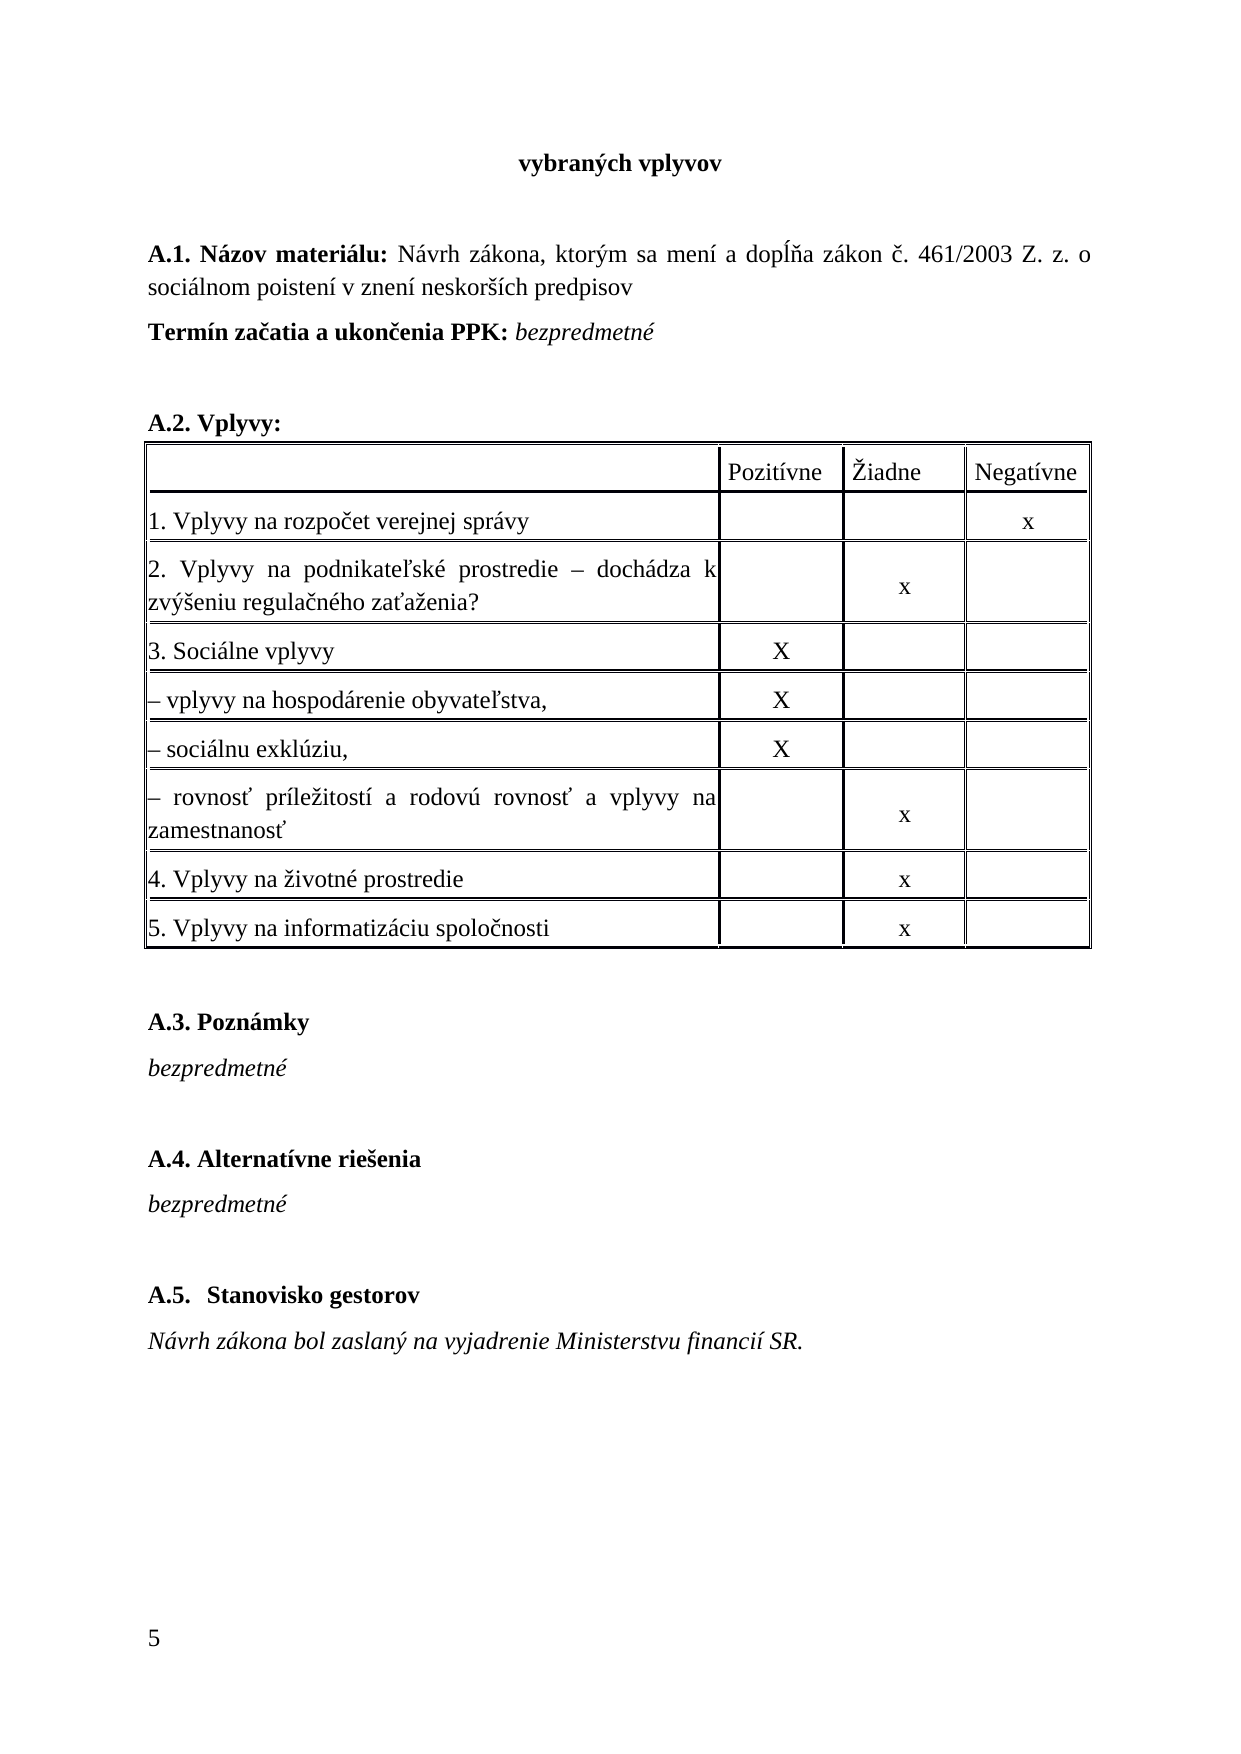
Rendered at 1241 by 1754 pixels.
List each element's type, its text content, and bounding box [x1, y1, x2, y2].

table_cell x [845, 852, 964, 897]
text bezpredmetné [148, 1053, 1093, 1082]
table_cell X [721, 624, 842, 669]
text Návrh zákona bol zaslaný na vyjadrenie Ministerstvu financií SR. [148, 1326, 1093, 1355]
table_cell [967, 718, 1089, 767]
table_cell 3. Sociálne vplyvy [145, 621, 719, 669]
table_cell [967, 669, 1089, 718]
text Termín začatia a ukončenia PPK: bezpredmetné [148, 317, 1093, 346]
table_cell – sociálnu exklúziu, [147, 718, 718, 767]
table_cell – rovnosť príležitostí a rodovú rovnosť a vplyvy na zamestnanosť [145, 767, 719, 848]
text A.2. Vplyvy: [148, 408, 1093, 437]
table_header Negatívne [966, 445, 1089, 490]
table_cell 2. Vplyvy na podnikateľské prostredie – dochádza k zvýšeniu regulačného zaťaženia? [145, 539, 719, 621]
table_cell X [721, 722, 842, 767]
table_cell [845, 722, 964, 767]
table_cell X [721, 673, 842, 718]
table_cell [721, 493, 842, 539]
table_cell [966, 539, 1090, 621]
table_cell [967, 849, 1089, 897]
table_cell [845, 493, 964, 539]
table_cell – vplyvy na hospodárenie obyvateľstva, [147, 669, 718, 718]
table_cell 4. Vplyvy na životné prostredie [147, 849, 718, 897]
table_header [147, 443, 719, 490]
text bezpredmetné [148, 1189, 1093, 1218]
text A.3. Poznámky [148, 1007, 1093, 1036]
table_cell [845, 673, 964, 718]
table_cell [719, 901, 843, 946]
table_cell [721, 542, 842, 621]
table_cell [966, 897, 1089, 946]
text A.5. Stanovisko gestorov [148, 1280, 1093, 1309]
table_cell x [845, 542, 964, 621]
table_cell x [845, 770, 964, 848]
table_cell 5. Vplyvy na informatizáciu spoločnosti [147, 897, 719, 946]
table_header Pozitívne [719, 443, 843, 490]
text A.4. Alternatívne riešenia [148, 1144, 1093, 1173]
table_cell [966, 621, 1090, 669]
table_cell 1. Vplyvy na rozpočet verejnej správy [147, 490, 718, 539]
table_cell [721, 852, 842, 897]
table_cell [721, 770, 842, 848]
table_cell x [967, 490, 1089, 539]
text A.1. Názov materiálu: Návrh zákona, ktorým sa mení a dopĺňa zákon č. 461/2003 Z. z. o sociálnom poistení v znení neskorších predpisov [148, 239, 1093, 300]
table_header Žiadne [843, 445, 966, 490]
table_cell [845, 624, 964, 669]
table_cell x [843, 901, 966, 946]
text vybraných vplyvov [148, 148, 1093, 176]
table_cell [966, 767, 1090, 848]
